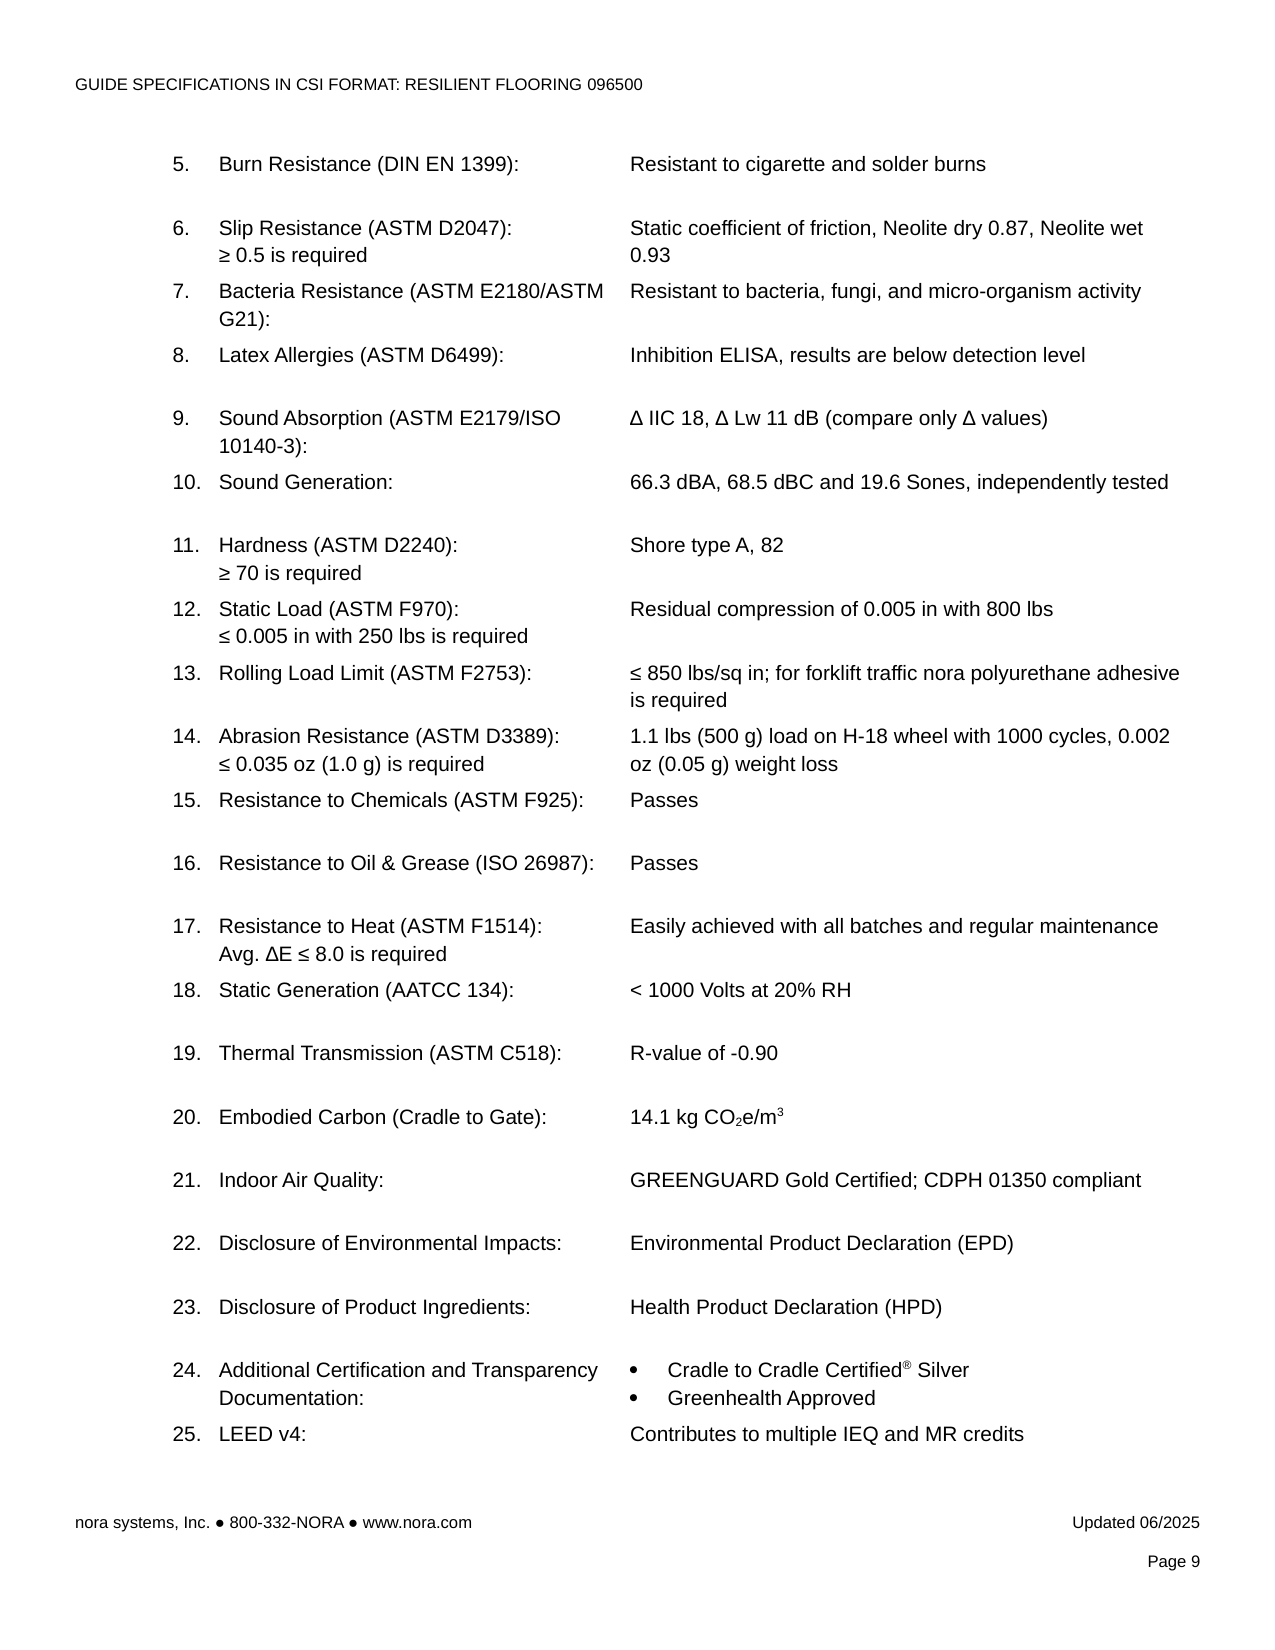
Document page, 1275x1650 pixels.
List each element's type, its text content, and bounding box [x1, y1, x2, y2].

table_cell Passes [619, 849, 1200, 912]
table_cell 1.1 lbs (500 g) load on H-18 wheel with 1000 cycles, 0.002 oz (0.05 g) weight loss [619, 722, 1200, 786]
table_cell [161, 1103, 207, 1166]
table_cell [161, 1166, 207, 1229]
table_cell ≤ 850 lbs/sq in; for forklift traffic nora polyurethane adhesive is required [619, 658, 1200, 722]
table_cell Resistance to Oil & Grease (ISO 26987): [207, 849, 619, 912]
table_cell 66.3 dBA, 68.5 dBC and 19.6 Sones, independently tested [619, 468, 1200, 531]
table_cell Disclosure of Environmental Impacts: [207, 1229, 619, 1292]
table_cell [161, 1293, 207, 1356]
table_cell Bacteria Resistance (ASTM E2180/ASTM G21): [207, 277, 619, 341]
table_cell GREENGUARD Gold Certified; CDPH 01350 compliant [619, 1166, 1200, 1229]
table_cell Static Load (ASTM F970): ≤ 0.005 in with 250 lbs is required [207, 595, 619, 658]
table_cell [161, 150, 207, 213]
table_cell Resistance to Heat (ASTM F1514): Avg. ∆E ≤ 8.0 is required [207, 912, 619, 976]
table_cell Passes [619, 786, 1200, 849]
table_cell Static coefficient of friction, Neolite dry 0.87, Neolite wet 0.93 [619, 213, 1200, 277]
table_cell Health Product Declaration (HPD) [619, 1293, 1200, 1356]
table_cell Environmental Product Declaration (EPD) [619, 1229, 1200, 1292]
table_cell [161, 468, 207, 531]
table_cell Resistance to Chemicals (ASTM F925): [207, 786, 619, 849]
table_cell [161, 912, 207, 976]
table_cell < 1000 Volts at 20% RH [619, 976, 1200, 1039]
table_cell Slip Resistance (ASTM D2047): ≥ 0.5 is required [207, 213, 619, 277]
table_cell [161, 849, 207, 912]
table_cell [161, 1039, 207, 1102]
table_cell Additional Certification and Transparency Documentation: [207, 1356, 619, 1420]
table_cell [161, 658, 207, 722]
table_cell Contributes to multiple IEQ and MR credits [619, 1420, 1200, 1483]
table_cell 14.1 kg CO2e/m3 [619, 1103, 1200, 1166]
table_cell Resistant to cigarette and solder burns [619, 150, 1200, 213]
table_cell Shore type A, 82 [619, 531, 1200, 594]
table_cell [161, 976, 207, 1039]
table_cell [161, 595, 207, 658]
table_cell [161, 277, 207, 341]
table_cell Static Generation (AATCC 134): [207, 976, 619, 1039]
table_cell Indoor Air Quality: [207, 1166, 619, 1229]
table_cell [161, 1229, 207, 1292]
table_cell LEED v4: [207, 1420, 619, 1483]
table_cell Resistant to bacteria, fungi, and micro-organism activity [619, 277, 1200, 341]
table_cell [161, 786, 207, 849]
table_cell [161, 1356, 207, 1420]
table_cell Rolling Load Limit (ASTM F2753): [207, 658, 619, 722]
table_cell Sound Generation: [207, 468, 619, 531]
table_cell [161, 404, 207, 468]
table_cell Disclosure of Product Ingredients: [207, 1293, 619, 1356]
table_cell Residual compression of 0.005 in with 800 lbs [619, 595, 1200, 658]
table_cell Inhibition ELISA, results are below detection level [619, 341, 1200, 404]
table_cell ∆ IIC 18, ∆ Lw 11 dB (compare only ∆ values) [619, 404, 1200, 468]
table_cell Latex Allergies (ASTM D6499): [207, 341, 619, 404]
table_cell Embodied Carbon (Cradle to Gate): [207, 1103, 619, 1166]
table_cell Abrasion Resistance (ASTM D3389): ≤ 0.035 oz (1.0 g) is required [207, 722, 619, 786]
table_cell Burn Resistance (DIN EN 1399): [207, 150, 619, 213]
table_cell [161, 722, 207, 786]
table_cell Hardness (ASTM D2240): ≥ 70 is required [207, 531, 619, 594]
table_cell Thermal Transmission (ASTM C518): [207, 1039, 619, 1102]
table_cell [161, 341, 207, 404]
table_cell [161, 213, 207, 277]
table_cell Sound Absorption (ASTM E2179/ISO 10140-3): [207, 404, 619, 468]
table_cell R-value of -0.90 [619, 1039, 1200, 1102]
table_cell Cradle to Cradle Certified® Silver Greenhealth Approved [619, 1356, 1200, 1420]
table_cell [161, 531, 207, 594]
table_cell Easily achieved with all batches and regular maintenance [619, 912, 1200, 976]
table_cell [161, 1420, 207, 1483]
